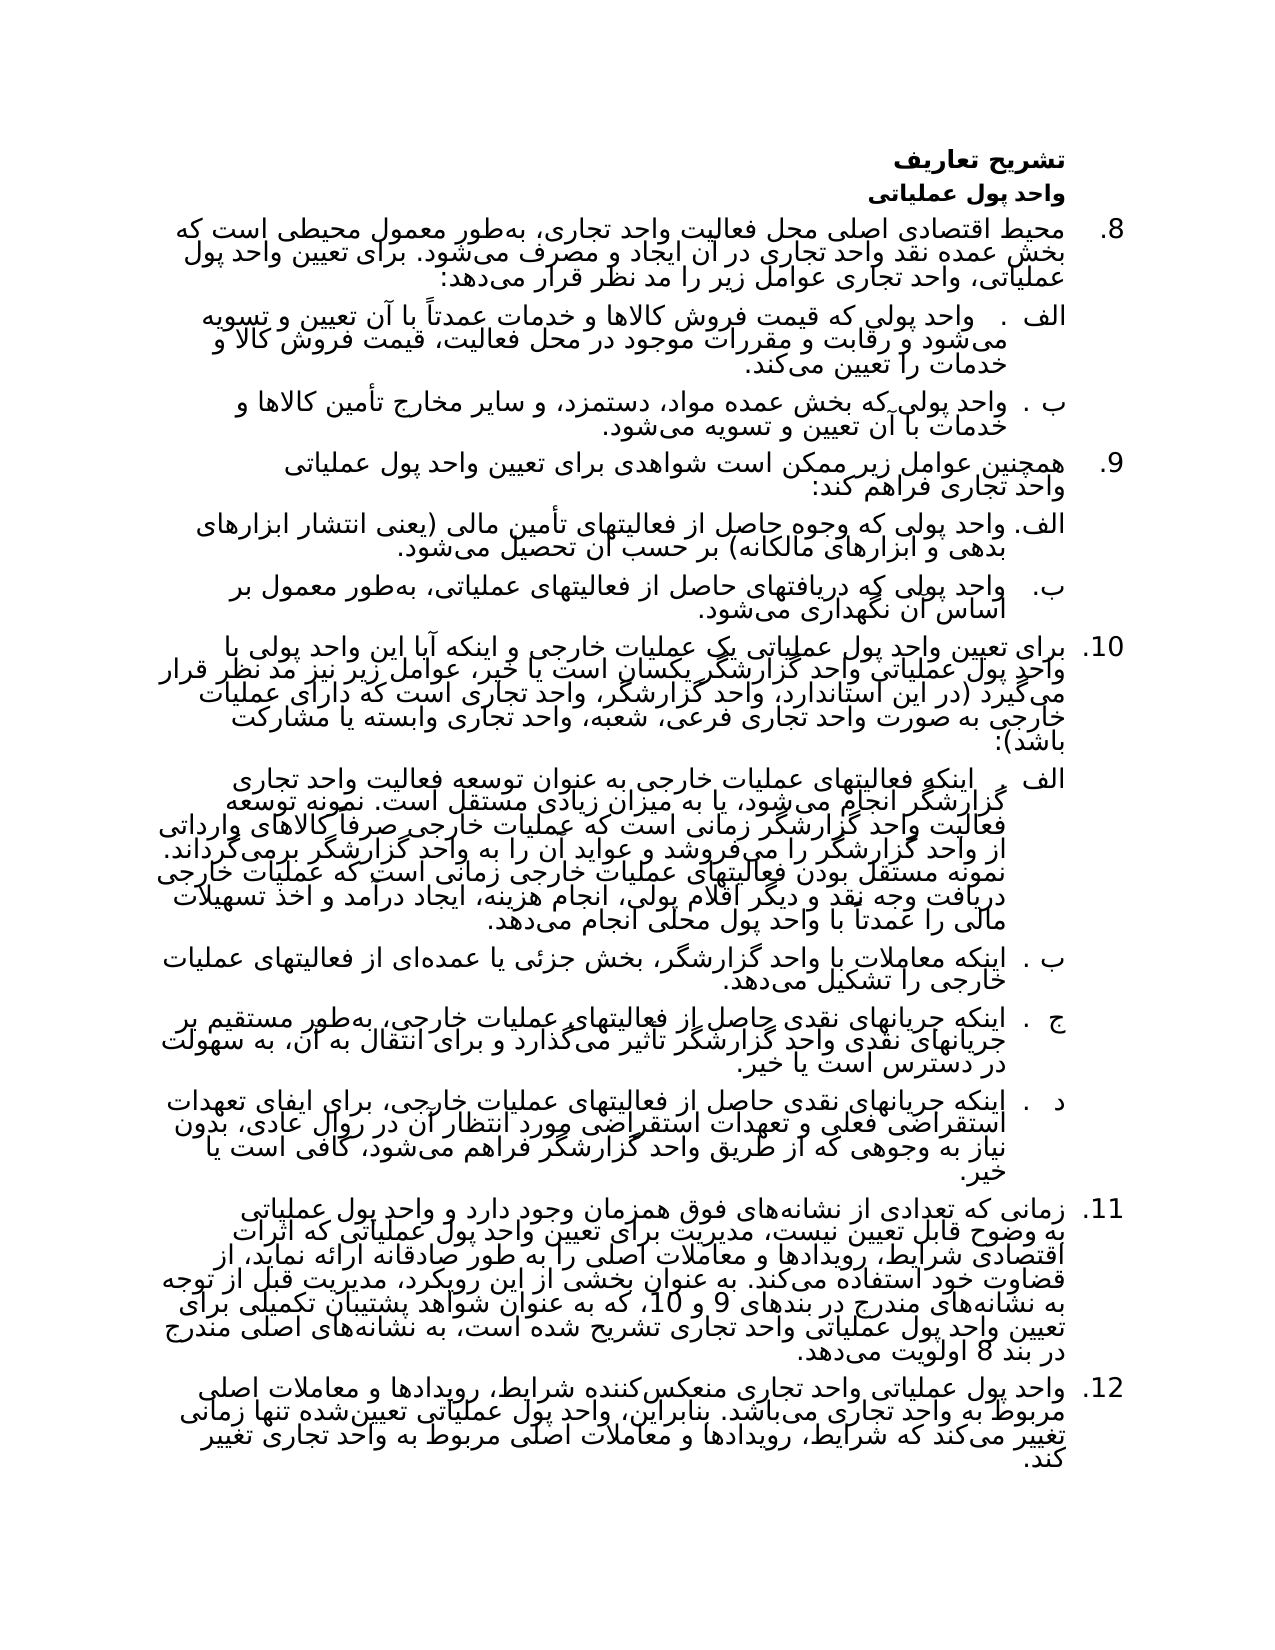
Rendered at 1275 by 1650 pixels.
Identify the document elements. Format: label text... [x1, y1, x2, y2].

text ج . اینکه جریانهای نقدی حاصل از فعالیتهای عملیات خارجی، به‌طور مستقیم بر جریانهای نقدی واحد گزارشگر تأثیر می‌گذارد و برای انتقال به آن، به سهولت در دسترس است یا خیر. [150, 1008, 1065, 1079]
text ب . اینکه معاملات با واحد گزارشگر، بخش جزئی یا عمده‌ای از فعالیتهای عملیات خارجی را تشکیل می‌دهد. [150, 948, 1065, 996]
text ب. واحد پولی که دریافتهای حاصل از فعالیتهای عملیاتی، به‌طور معمول بر اساس آن نگهداری می‌شود. [150, 576, 1065, 625]
text واحد پول عملیاتی [150, 185, 1066, 206]
text الف . اینکه فعالیتهای عملیات خارجی به عنوان توسعه فعالیت واحد تجاری گزارشگر انجام می‌شود، یا به میزان زیادی مستقل است. نمونه توسعه فعالیت واحد گزارشگر زمانی است که عملیات خارجی صرفاً کالاهای وارداتی از واحد گزارشگر را می‌فروشد و عواید آن را به واحد گزارشگر برمی‌گرداند. نمونه مستقل بودن فعالیتهای عملیات خارجی زمانی است که عملیات خارجی دریافت وجه نقد و دیگر اقلام پولی، انجام هزینه، ایجاد درآمد و اخذ تسهیلات مالی را عمدتاً با واحد پول محلی انجام می‌دهد. [150, 769, 1065, 936]
text ب . واحد پولی که بخش عمده مواد، دستمزد، و سایر مخارج تأمین کالاها و خدمات با آن تعیین و تسویه می‌شود. [150, 392, 1066, 441]
text 9. همچنین عوامل زیر ممکن است شواهدی برای تعیین واحد پول عملیاتی واحد تجاری فراهم کند: [150, 454, 1124, 502]
text 8. محیط اقتصادی اصلی محل فعالیت واحد تجاری، به‌طور معمول محیطی است که بخش عمده نقد واحد تجاری در آن ایجاد و مصرف می‌شود. برای تعیین واحد پول عملیاتی، واحد تجاری عوامل زیر را مد نظر قرار می‌دهد: [150, 218, 1125, 293]
text 12. واحد پول عملیاتی واحد تجاری منعکس‌کننده شرایط، رویدادها و معاملات اصلی مربوط به واحد تجاری می‌باشد. بنابراین، واحد پول عملیاتی تعیین‌شده تنها زمانی تغییر می‌کند که شرایط، رویدادها و معاملات اصلی مربوط به واحد تجاری تغییر کند. [150, 1379, 1124, 1474]
text الف. واحد پولی که وجوه حاصل از فعالیتهای تأمین مالی (یعنی انتشار ابزارهای بدهی و ابزارهای مالکانه) بر حسب آن تحصیل می‌شود. [150, 514, 1065, 563]
text د . اینکه جریانهای نقدی حاصل از فعالیتهای عملیات خارجی، برای ایفای تعهدات استقراضی فعلی و تعهدات استقراضی مورد انتظار آن در روال عادی، بدون نیاز به وجوهی که از طریق واحد گزارشگر فراهم می‌شود، کافی است یا خیر. [150, 1092, 1065, 1187]
text 11. زمانی که تعدادی از نشانه‌های فوق همزمان وجود دارد و واحد پول عملیاتی به وضوح قابل تعیین نیست، مدیریت برای تعیین واحد پول عملیاتی که اثرات اقتصادی شرایط، رویدادها و معاملات اصلی را به طور صادقانه ارائه ‌نماید، از قضاوت خود استفاده می‌کند. به عنوان بخشی از این رویکرد، مدیریت قبل از توجه به نشانه‌های مندرج در بندهای 9 و 10، که به عنوان شواهد پشتیبان تکمیلی برای تعیین واحد پول عملیاتی واحد تجاری تشریح شده است، به نشانه‌های اصلی مندرج در بند 8 اولویت می‌دهد. [150, 1199, 1124, 1366]
text الف . واحد پولی که قیمت فروش کالاها و خدمات عمدتاً با آن تعیین و تسویه می‌شود و رقابت و مقررات موجود در محل فعالیت، قیمت فروش کالا و خدمات را تعیین می‌کند. [150, 305, 1066, 379]
text 10. برای تعیین واحد پول عملیاتی یک عملیات خارجی و اینکه آیا این واحد پولی با واحد پول عملیاتی واحد گزارشگر یکسان است یا خیر، عوامل زیر نیز مد نظر قرار می‌گیرد (در این استاندارد، واحد گزارشگر، واحد تجاری است که دارای عملیات خارجی به صورت واحد تجاری فرعی، شعبه، واحد تجاری وابسته یا مشارکت ‌باشد): [150, 638, 1124, 757]
text تشریح تعاریف [150, 150, 1066, 173]
